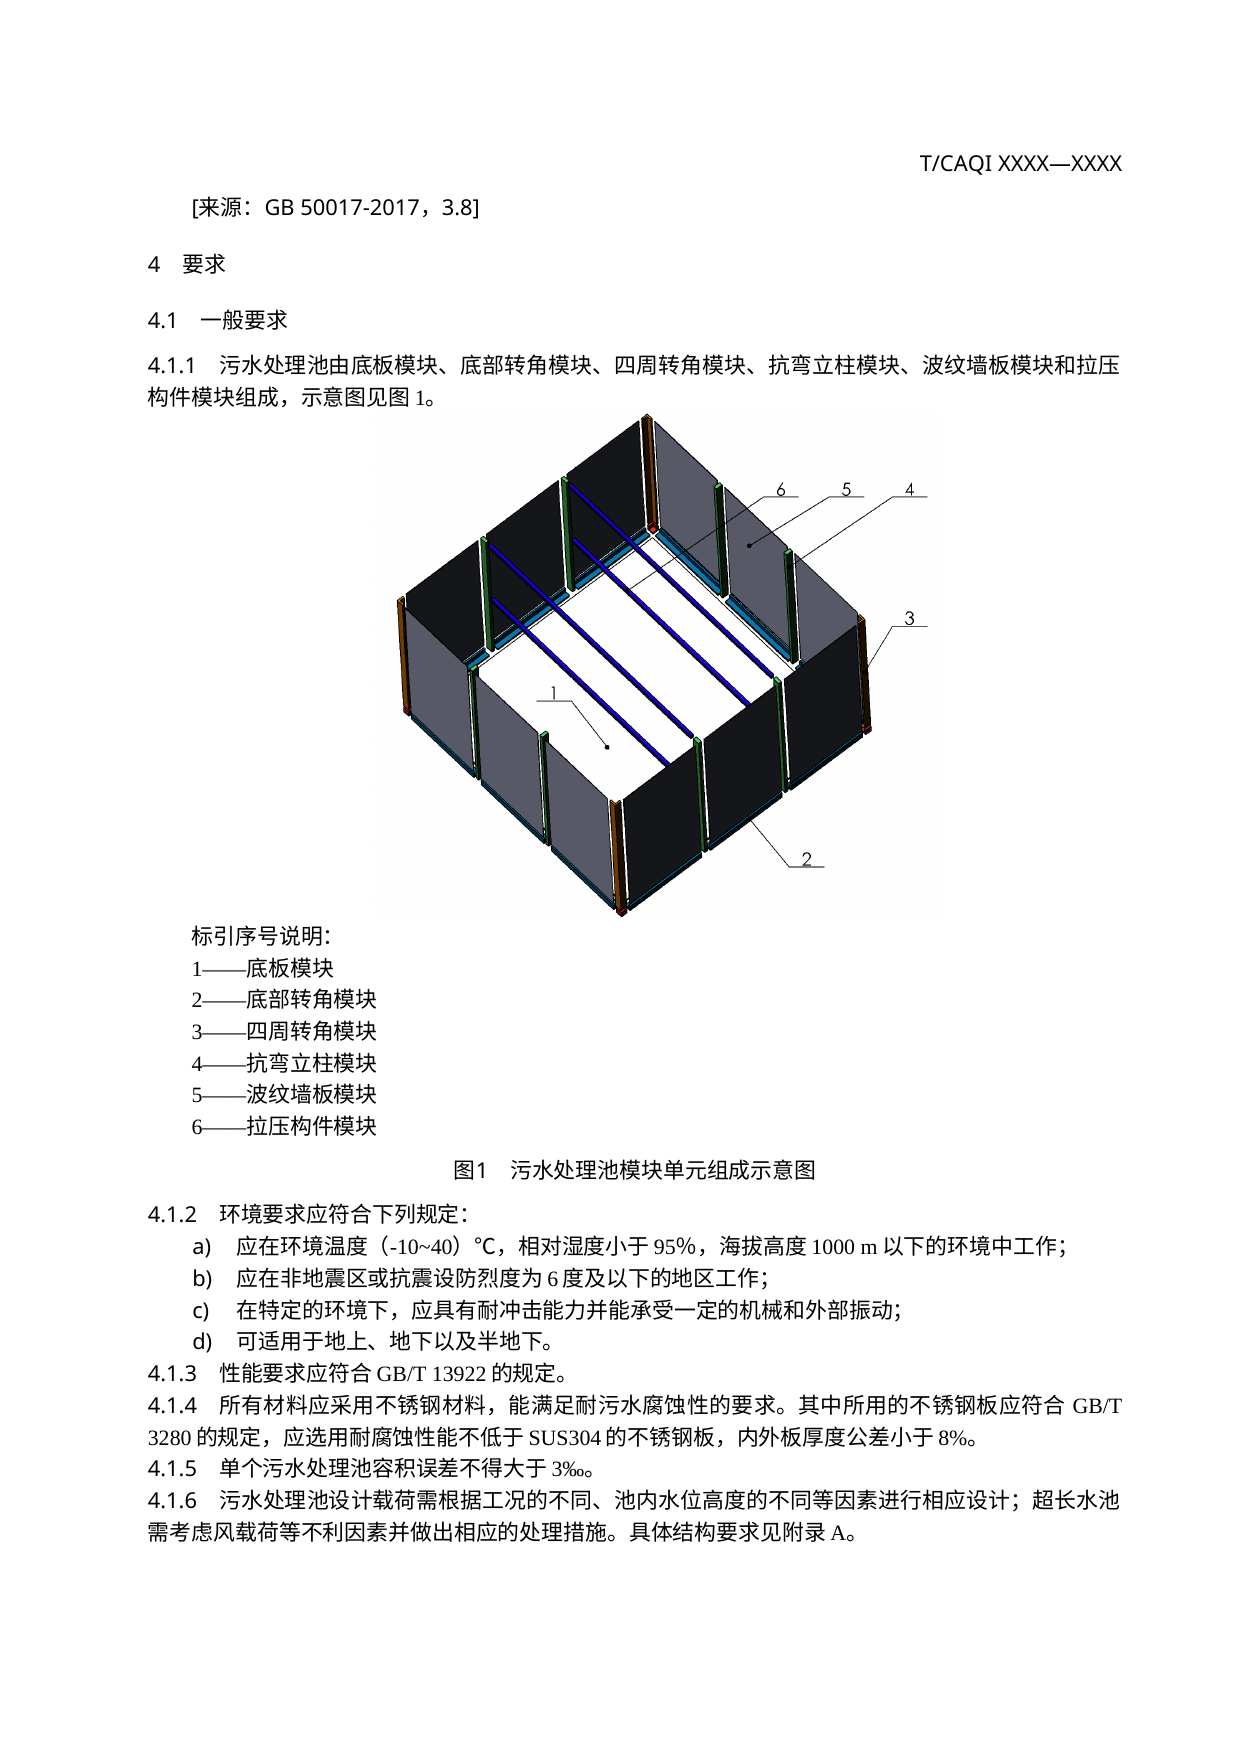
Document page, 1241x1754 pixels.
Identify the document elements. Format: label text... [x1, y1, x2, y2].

text 所有材料应采用不锈钢材料，能满足耐污水腐蚀性的要求。其中所用的不锈钢板应符合GB/T 3280的规定，应选用耐腐蚀性能不低于SUS304的不锈钢板，内外板厚度公差小于8%。 [148, 1388, 1122, 1451]
text 3——四周转角模块 [148, 1014, 1122, 1046]
text 应在环境温度（-10~40）℃，相对湿度小于95％，海拔高度1000 m以下的环境中工作； [192, 1229, 1122, 1261]
text 污水处理池由底板模块、底部转角模块、四周转角模块、抗弯立柱模块、波纹墙板模块和拉压构件模块组成，示意图见图1。 [148, 348, 1122, 411]
text 环境要求应符合下列规定： [148, 1197, 1122, 1229]
text [来源：GB 50017-2017，3.8] [148, 190, 1122, 222]
text 2——底部转角模块 [148, 982, 1122, 1014]
text 6——拉压构件模块 [148, 1109, 1122, 1141]
text 1——底板模块 [148, 951, 1122, 982]
text 性能要求应符合GB/T 13922的规定。 [148, 1356, 1122, 1388]
text 应在非地震区或抗震设防烈度为6度及以下的地区工作； [192, 1261, 1122, 1293]
picture [371, 411, 942, 919]
text 要求 [148, 247, 1122, 278]
text 在特定的环境下，应具有耐冲击能力并能承受一定的机械和外部振动； [192, 1293, 1122, 1324]
text 标引序号说明： [148, 919, 1122, 951]
text 一般要求 [148, 303, 1122, 335]
text 5——波纹墙板模块 [148, 1077, 1122, 1109]
text 污水处理池设计载荷需根据工况的不同、池内水位高度的不同等因素进行相应设计；超长水池需考虑风载荷等不利因素并做出相应的处理措施。具体结构要求见附录A。 [148, 1483, 1122, 1547]
text 污水处理池模块单元组成示意图 [148, 1153, 1122, 1185]
text 可适用于地上、地下以及半地下。 [192, 1324, 1122, 1356]
text 单个污水处理池容积误差不得大于3‰。 [148, 1451, 1122, 1483]
text 4——抗弯立柱模块 [148, 1046, 1122, 1077]
